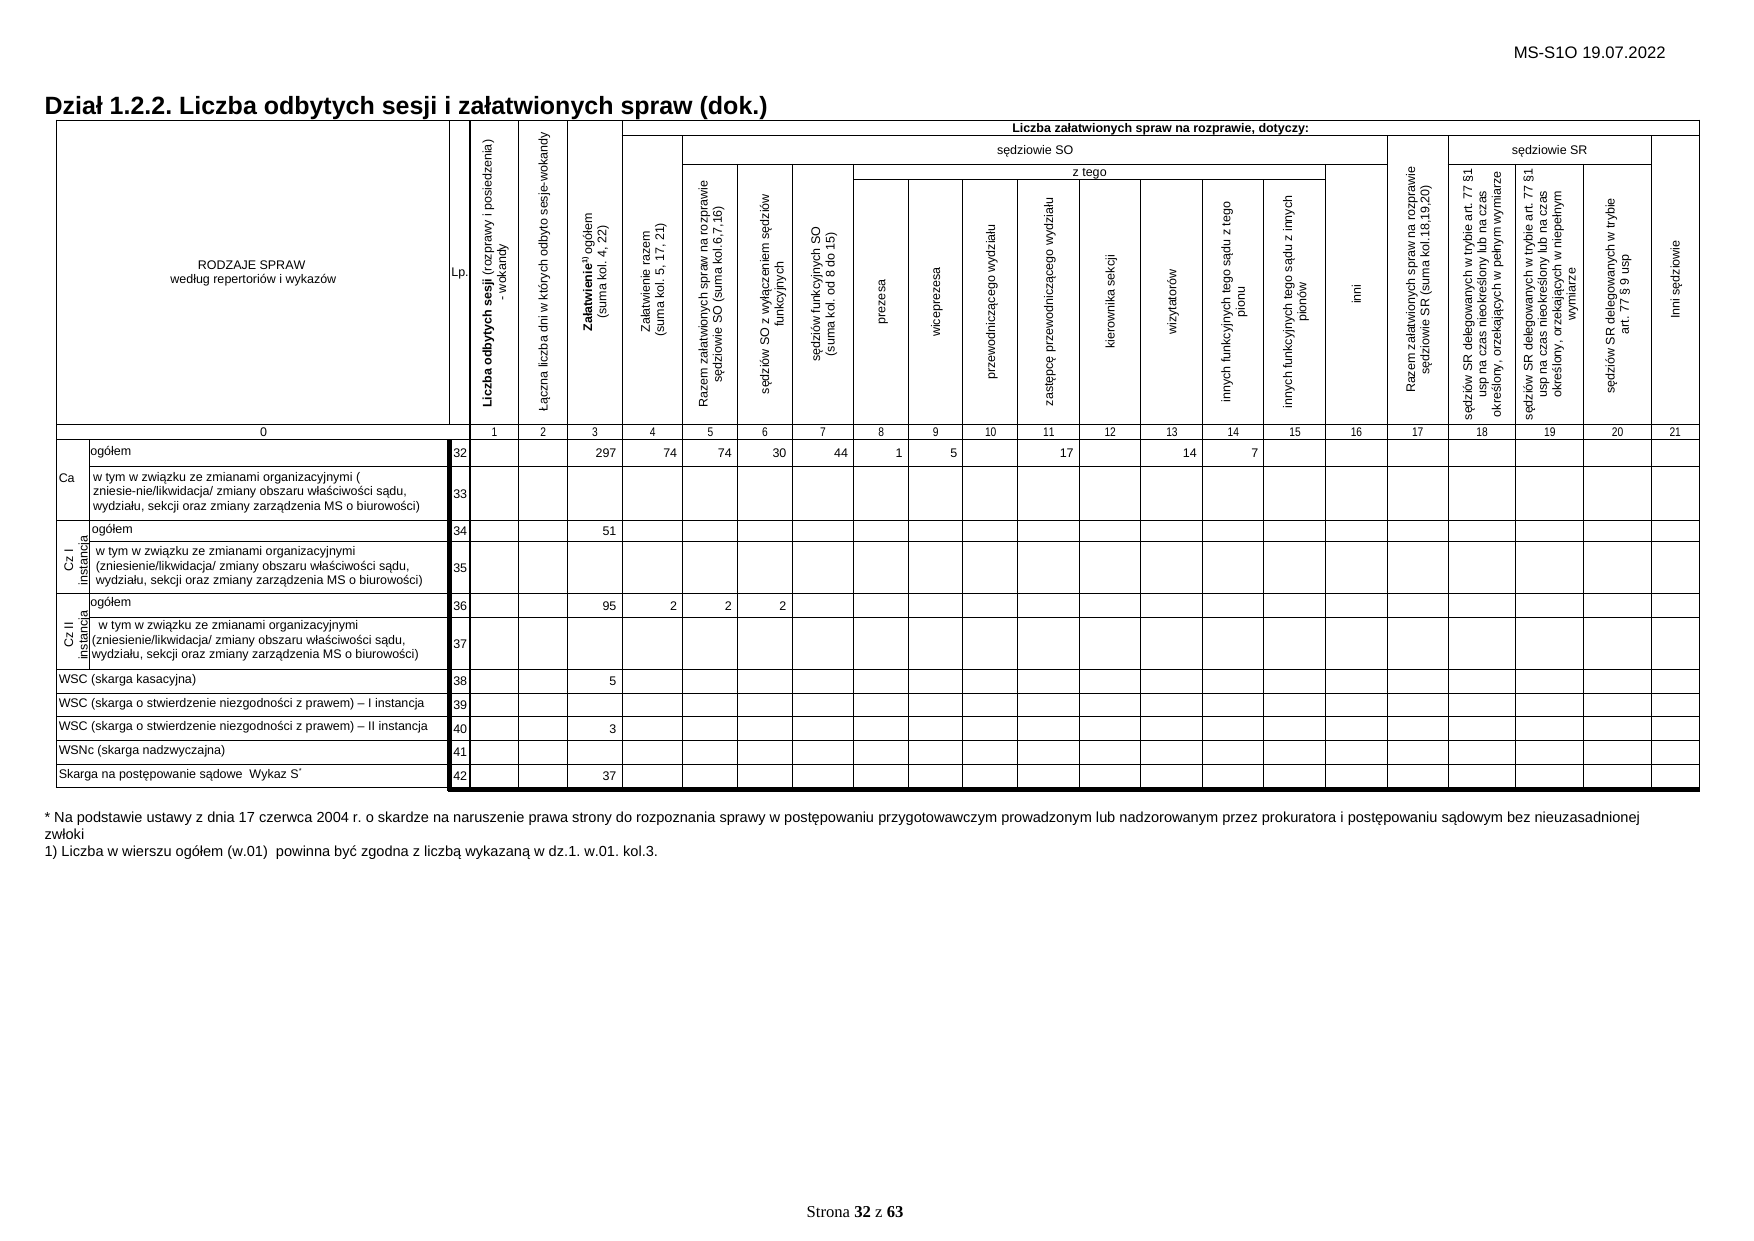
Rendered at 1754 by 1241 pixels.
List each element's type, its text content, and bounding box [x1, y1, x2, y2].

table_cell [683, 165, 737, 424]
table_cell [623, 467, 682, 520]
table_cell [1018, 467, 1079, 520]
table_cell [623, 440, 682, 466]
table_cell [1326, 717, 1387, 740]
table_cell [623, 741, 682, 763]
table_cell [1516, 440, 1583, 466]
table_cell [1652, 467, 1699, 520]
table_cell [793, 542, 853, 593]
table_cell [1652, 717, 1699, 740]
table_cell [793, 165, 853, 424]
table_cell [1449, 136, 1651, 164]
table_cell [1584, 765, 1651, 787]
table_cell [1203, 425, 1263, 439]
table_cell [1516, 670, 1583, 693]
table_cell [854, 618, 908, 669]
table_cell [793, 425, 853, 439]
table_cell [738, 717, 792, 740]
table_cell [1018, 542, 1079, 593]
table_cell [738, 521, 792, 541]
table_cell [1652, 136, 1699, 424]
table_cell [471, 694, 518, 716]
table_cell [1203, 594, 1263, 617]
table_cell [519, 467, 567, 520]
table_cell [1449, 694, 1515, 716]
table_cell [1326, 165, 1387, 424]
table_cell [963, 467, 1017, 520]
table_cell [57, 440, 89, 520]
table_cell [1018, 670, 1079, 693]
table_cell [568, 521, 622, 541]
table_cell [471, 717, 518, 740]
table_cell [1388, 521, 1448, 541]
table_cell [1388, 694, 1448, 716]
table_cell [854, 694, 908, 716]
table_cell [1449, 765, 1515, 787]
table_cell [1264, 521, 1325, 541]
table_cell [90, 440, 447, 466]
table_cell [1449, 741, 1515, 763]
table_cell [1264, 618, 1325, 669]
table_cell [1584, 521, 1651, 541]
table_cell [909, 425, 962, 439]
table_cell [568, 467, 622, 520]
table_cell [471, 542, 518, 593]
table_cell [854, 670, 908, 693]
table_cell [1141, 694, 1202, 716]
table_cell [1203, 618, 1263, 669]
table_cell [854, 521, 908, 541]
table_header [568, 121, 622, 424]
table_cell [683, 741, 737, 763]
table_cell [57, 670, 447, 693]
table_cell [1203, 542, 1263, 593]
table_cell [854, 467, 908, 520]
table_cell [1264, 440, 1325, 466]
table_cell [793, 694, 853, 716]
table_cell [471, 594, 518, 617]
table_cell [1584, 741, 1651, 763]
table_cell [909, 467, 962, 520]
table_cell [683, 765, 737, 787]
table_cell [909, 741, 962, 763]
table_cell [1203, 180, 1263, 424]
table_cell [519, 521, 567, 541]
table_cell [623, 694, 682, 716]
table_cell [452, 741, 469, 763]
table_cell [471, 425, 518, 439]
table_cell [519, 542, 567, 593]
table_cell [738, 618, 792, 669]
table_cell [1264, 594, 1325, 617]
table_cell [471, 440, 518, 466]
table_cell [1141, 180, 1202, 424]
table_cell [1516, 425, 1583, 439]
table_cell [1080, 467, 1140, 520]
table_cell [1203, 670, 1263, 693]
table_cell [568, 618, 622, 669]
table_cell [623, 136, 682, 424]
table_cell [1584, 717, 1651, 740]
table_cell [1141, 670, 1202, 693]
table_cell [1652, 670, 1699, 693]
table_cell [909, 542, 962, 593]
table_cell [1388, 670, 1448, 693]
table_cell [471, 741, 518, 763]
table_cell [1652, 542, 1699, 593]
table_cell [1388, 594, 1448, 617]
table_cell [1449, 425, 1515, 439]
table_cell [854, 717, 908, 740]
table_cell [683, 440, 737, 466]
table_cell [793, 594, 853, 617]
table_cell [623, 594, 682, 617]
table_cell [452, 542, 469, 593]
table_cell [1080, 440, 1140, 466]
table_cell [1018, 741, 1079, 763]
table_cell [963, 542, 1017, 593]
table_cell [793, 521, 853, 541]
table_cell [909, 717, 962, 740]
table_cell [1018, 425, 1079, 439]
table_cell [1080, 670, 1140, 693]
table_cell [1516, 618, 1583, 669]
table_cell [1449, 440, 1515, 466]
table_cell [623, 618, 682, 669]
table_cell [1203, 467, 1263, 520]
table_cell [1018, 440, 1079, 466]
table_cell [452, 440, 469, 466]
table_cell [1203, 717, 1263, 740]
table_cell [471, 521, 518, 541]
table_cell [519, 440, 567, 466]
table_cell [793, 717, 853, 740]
text 1) Liczba w wierszu ogółem (w.01) powinna być zgodna z liczbą wykazaną w dz.1. w.01. kol.3.Dział 1.2.2. Liczba odbytych sesji i załatwionych spraw (dok.) [44, 842, 1665, 859]
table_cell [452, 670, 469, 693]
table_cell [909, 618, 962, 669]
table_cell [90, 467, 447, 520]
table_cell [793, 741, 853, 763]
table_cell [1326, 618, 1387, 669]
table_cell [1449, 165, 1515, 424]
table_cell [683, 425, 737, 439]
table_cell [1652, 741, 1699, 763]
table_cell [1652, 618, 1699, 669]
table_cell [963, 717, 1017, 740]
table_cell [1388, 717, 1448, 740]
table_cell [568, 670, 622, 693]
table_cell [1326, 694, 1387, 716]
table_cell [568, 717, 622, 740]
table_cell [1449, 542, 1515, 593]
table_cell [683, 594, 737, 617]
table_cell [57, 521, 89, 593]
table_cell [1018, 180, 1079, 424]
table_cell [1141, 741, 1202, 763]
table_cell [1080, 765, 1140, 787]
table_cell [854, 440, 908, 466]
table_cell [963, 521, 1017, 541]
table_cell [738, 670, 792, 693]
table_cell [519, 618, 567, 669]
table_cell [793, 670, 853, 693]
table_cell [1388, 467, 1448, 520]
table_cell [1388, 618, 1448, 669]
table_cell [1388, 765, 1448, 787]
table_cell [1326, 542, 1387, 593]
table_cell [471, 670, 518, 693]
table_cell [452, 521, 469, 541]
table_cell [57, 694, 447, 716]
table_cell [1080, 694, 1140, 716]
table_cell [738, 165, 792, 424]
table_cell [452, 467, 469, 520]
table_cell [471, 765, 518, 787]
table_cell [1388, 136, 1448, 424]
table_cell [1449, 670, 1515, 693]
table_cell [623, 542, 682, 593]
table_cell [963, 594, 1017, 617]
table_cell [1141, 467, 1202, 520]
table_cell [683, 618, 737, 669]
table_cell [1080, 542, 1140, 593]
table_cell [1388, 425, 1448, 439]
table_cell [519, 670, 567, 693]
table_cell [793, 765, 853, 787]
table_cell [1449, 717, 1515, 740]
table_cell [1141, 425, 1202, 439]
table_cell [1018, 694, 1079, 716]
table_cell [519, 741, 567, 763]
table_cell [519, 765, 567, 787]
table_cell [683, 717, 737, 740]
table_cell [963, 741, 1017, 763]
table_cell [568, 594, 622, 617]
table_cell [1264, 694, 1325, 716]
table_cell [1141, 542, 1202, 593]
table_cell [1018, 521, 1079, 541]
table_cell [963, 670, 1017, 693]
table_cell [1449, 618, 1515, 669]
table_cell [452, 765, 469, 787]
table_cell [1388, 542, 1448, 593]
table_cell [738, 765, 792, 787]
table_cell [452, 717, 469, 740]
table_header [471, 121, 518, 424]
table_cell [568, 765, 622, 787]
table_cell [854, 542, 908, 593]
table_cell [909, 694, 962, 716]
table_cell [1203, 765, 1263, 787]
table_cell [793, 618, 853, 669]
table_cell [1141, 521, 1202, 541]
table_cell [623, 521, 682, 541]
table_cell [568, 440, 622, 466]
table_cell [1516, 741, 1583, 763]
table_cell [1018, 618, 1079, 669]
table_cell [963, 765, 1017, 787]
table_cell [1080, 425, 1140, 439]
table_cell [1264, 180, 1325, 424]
text * Na podstawie ustawy z dnia 17 czerwca 2004 r. o skardze na naruszenie prawa strony do rozpoznania sprawy w postępowaniu przygotowawczym prowadzonym lub nadzorowanym przez prokuratora i postępowaniu sądowym bez nieuzasadnionej zwłoki [44, 809, 1665, 842]
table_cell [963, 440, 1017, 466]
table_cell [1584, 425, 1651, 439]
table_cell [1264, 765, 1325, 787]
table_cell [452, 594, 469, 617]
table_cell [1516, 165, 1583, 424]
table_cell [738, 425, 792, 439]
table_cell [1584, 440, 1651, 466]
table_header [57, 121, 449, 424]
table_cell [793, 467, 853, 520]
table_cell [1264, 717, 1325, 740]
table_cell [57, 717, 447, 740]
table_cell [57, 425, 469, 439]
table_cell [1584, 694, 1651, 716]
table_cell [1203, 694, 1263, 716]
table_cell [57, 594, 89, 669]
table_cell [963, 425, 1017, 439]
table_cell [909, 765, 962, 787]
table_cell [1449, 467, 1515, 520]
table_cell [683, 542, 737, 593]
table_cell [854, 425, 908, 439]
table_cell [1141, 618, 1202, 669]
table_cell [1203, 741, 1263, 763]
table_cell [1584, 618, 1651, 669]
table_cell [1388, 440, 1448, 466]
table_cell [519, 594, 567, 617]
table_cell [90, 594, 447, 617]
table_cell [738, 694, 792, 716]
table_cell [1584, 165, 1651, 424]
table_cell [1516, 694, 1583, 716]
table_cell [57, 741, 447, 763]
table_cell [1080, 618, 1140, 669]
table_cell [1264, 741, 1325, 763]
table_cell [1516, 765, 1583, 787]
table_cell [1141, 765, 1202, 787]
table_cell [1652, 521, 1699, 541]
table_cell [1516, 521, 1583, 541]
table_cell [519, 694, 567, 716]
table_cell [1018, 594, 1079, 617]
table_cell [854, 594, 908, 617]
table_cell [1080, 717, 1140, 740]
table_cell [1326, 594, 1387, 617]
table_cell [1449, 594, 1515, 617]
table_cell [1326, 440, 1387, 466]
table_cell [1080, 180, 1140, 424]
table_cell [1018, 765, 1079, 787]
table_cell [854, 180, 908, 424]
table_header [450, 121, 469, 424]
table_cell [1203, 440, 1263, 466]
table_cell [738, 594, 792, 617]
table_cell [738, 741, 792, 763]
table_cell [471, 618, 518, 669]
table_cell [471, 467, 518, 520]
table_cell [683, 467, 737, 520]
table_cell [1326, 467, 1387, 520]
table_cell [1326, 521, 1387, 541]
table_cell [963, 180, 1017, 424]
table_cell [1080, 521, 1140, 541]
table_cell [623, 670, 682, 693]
text Dział 1.2.2. Liczba odbytych sesji i załatwionych spraw (dok.) [44, 91, 1665, 119]
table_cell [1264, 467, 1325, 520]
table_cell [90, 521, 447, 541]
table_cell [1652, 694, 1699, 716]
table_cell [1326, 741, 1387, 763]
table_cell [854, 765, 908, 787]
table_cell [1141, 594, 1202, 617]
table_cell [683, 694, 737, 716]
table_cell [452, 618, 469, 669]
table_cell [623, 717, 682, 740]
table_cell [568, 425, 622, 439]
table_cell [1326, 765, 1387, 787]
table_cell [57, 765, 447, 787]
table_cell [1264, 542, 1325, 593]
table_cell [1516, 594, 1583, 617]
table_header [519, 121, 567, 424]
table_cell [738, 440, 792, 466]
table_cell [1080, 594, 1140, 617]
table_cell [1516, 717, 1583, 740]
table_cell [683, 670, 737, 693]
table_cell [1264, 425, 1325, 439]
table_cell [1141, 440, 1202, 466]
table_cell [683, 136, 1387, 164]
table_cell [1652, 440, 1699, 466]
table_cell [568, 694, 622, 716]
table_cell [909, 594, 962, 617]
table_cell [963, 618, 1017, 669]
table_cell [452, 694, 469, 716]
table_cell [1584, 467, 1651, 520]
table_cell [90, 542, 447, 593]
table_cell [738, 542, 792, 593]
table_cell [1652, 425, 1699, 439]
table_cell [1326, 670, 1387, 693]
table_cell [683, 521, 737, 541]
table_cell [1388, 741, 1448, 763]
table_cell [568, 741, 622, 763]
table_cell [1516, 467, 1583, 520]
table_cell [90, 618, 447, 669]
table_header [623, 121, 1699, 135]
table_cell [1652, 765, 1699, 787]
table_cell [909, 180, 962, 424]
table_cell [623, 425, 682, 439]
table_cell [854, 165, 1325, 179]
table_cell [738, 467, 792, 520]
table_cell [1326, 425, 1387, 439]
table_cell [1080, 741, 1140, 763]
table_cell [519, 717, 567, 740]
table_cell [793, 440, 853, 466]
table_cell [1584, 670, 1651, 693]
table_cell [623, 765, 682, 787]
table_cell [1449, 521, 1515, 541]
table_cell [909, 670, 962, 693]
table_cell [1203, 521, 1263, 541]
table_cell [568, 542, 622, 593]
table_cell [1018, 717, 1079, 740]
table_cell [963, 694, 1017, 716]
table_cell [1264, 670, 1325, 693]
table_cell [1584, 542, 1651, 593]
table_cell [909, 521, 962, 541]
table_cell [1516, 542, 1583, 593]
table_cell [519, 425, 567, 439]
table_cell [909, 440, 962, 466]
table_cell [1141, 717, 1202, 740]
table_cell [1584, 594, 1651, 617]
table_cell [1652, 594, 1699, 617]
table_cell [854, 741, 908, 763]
